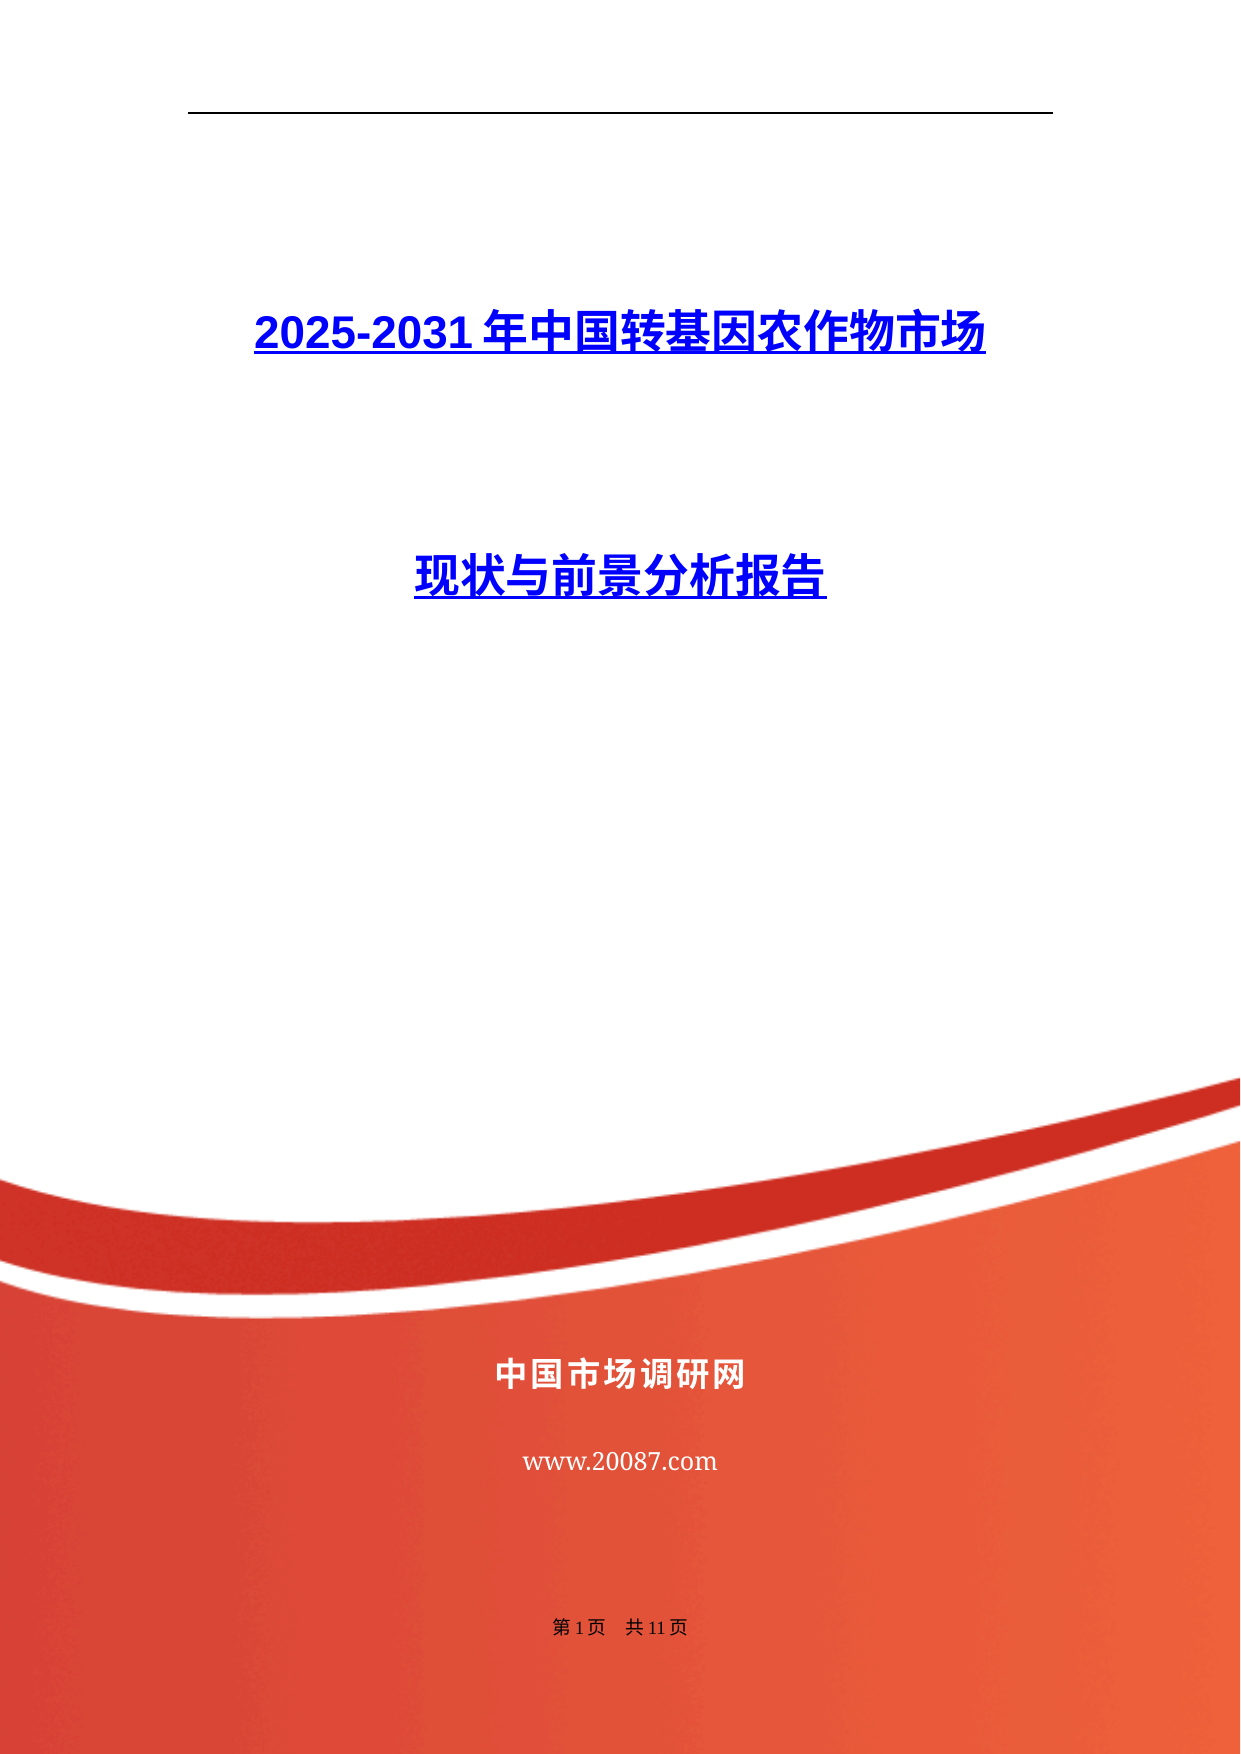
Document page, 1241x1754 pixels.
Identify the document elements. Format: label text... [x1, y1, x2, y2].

text www.20087.com [187, 1428, 1053, 1493]
subtitle 中国市场调研网 [187, 1339, 1053, 1404]
table_header 2025-2031年中国转基因农作物市场现状与前景分析报告 [188, 207, 1053, 773]
picture [0, 1006, 1241, 1754]
